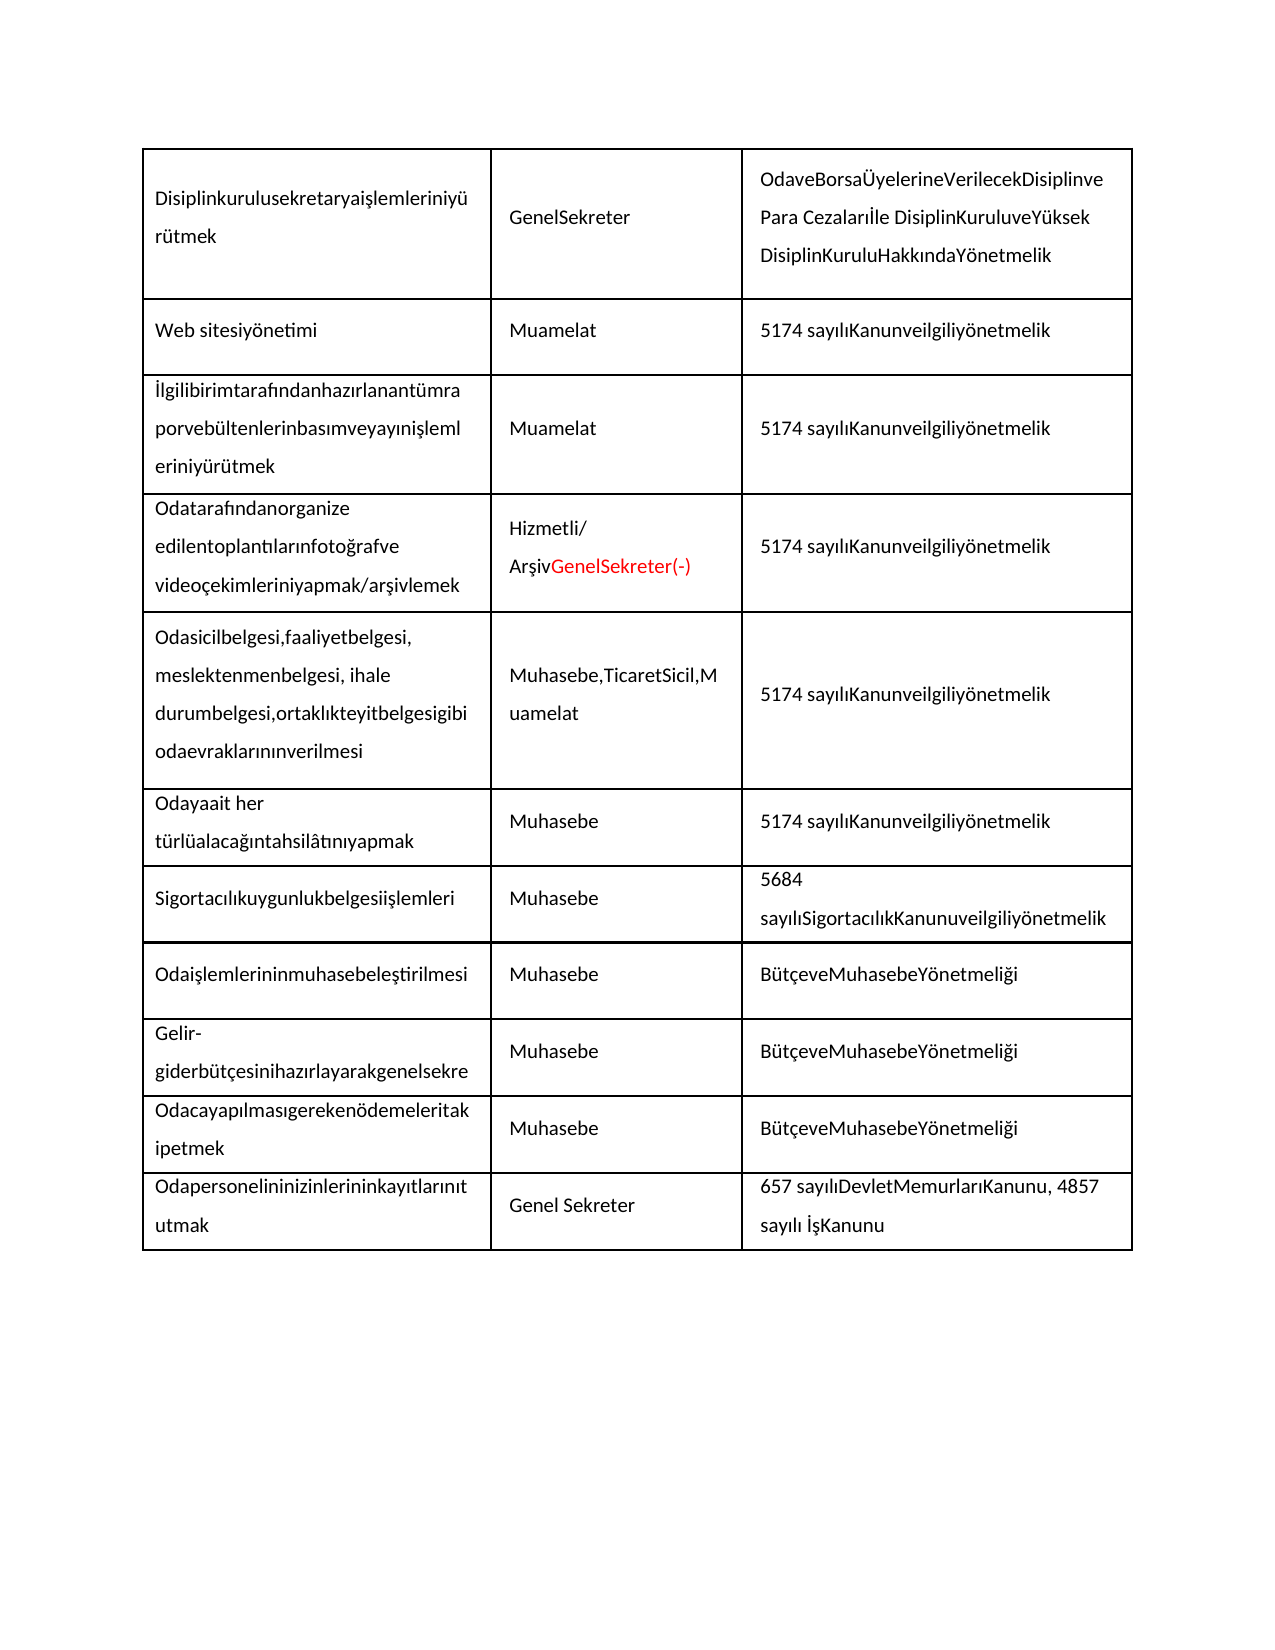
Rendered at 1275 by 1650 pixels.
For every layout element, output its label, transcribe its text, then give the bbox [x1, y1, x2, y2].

table_cell Muhasebe,TicaretSicil,Muamelat [492, 613, 741, 788]
table_cell Odacayapılmasıgerekenödemeleritakipetmek [144, 1097, 490, 1172]
table_cell Sigortacılıkuygunlukbelgesiişlemleri [144, 867, 490, 941]
table_cell Odaişlemlerininmuhasebeleştirilmesi [144, 944, 490, 1018]
table_cell Genel Sekreter [492, 1174, 741, 1248]
table_cell 5684 sayılıSigortacılıkKanunuveilgiliyönetmelik [743, 867, 1131, 941]
table_cell GenelSekreter [492, 150, 741, 297]
table_cell Muamelat [492, 376, 741, 493]
table_cell İlgilibirimtarafındanhazırlanantümraporvebültenlerinbasımveyayınişlemleriniyürütmek [144, 376, 490, 493]
table_cell 657 sayılıDevletMemurlarıKanunu, 4857 sayılı İşKanunu [743, 1174, 1131, 1248]
table_cell Odapersonelininizinlerininkayıtlarınıtutmak [144, 1174, 490, 1248]
table_cell 5174 sayılıKanunveilgiliyönetmelik [743, 376, 1131, 493]
table_cell BütçeveMuhasebeYönetmeliği [743, 1020, 1131, 1095]
table_cell Odatarafındanorganize edilentoplantılarınfotoğrafve videoçekimleriniyapmak/arşivlemek [144, 495, 490, 611]
table_cell Gelir-giderbütçesinihazırlayarakgenelsekreteresunmak [144, 1020, 490, 1095]
table_cell 5174 sayılıKanunveilgiliyönetmelik [743, 300, 1131, 374]
table_cell Web sitesiyönetimi [144, 300, 490, 374]
table_cell Hizmetli/ArşivGenelSekreter(-) [492, 495, 741, 611]
table_cell Muhasebe [492, 867, 741, 941]
table_cell Muhasebe [492, 1097, 741, 1172]
table_cell 5174 sayılıKanunveilgiliyönetmelik [743, 613, 1131, 788]
table_cell BütçeveMuhasebeYönetmeliği [743, 1097, 1131, 1172]
table_cell 5174 sayılıKanunveilgiliyönetmelik [743, 495, 1131, 611]
table_cell Odayaait her türlüalacağıntahsilâtınıyapmak [144, 790, 490, 864]
table_cell BütçeveMuhasebeYönetmeliği [743, 944, 1131, 1018]
table_cell Muhasebe [492, 944, 741, 1018]
table_cell 5174 sayılıKanunveilgiliyönetmelik [743, 790, 1131, 864]
table_cell Muhasebe [492, 1020, 741, 1095]
table_cell Muhasebe [492, 790, 741, 864]
table_cell Disiplinkurulusekretaryaişlemleriniyürütmek [144, 150, 490, 297]
table_cell Odasicilbelgesi,faaliyetbelgesi, meslektenmenbelgesi, ihale durumbelgesi,ortaklıkteyitbelgesigibiodaevraklarınınverilmesi [144, 613, 490, 788]
table_cell Muamelat [492, 300, 741, 374]
table_cell OdaveBorsaÜyelerineVerilecekDisiplinve Para Cezalarıİle DisiplinKuruluveYüksek DisiplinKuruluHakkındaYönetmelik [743, 150, 1131, 297]
